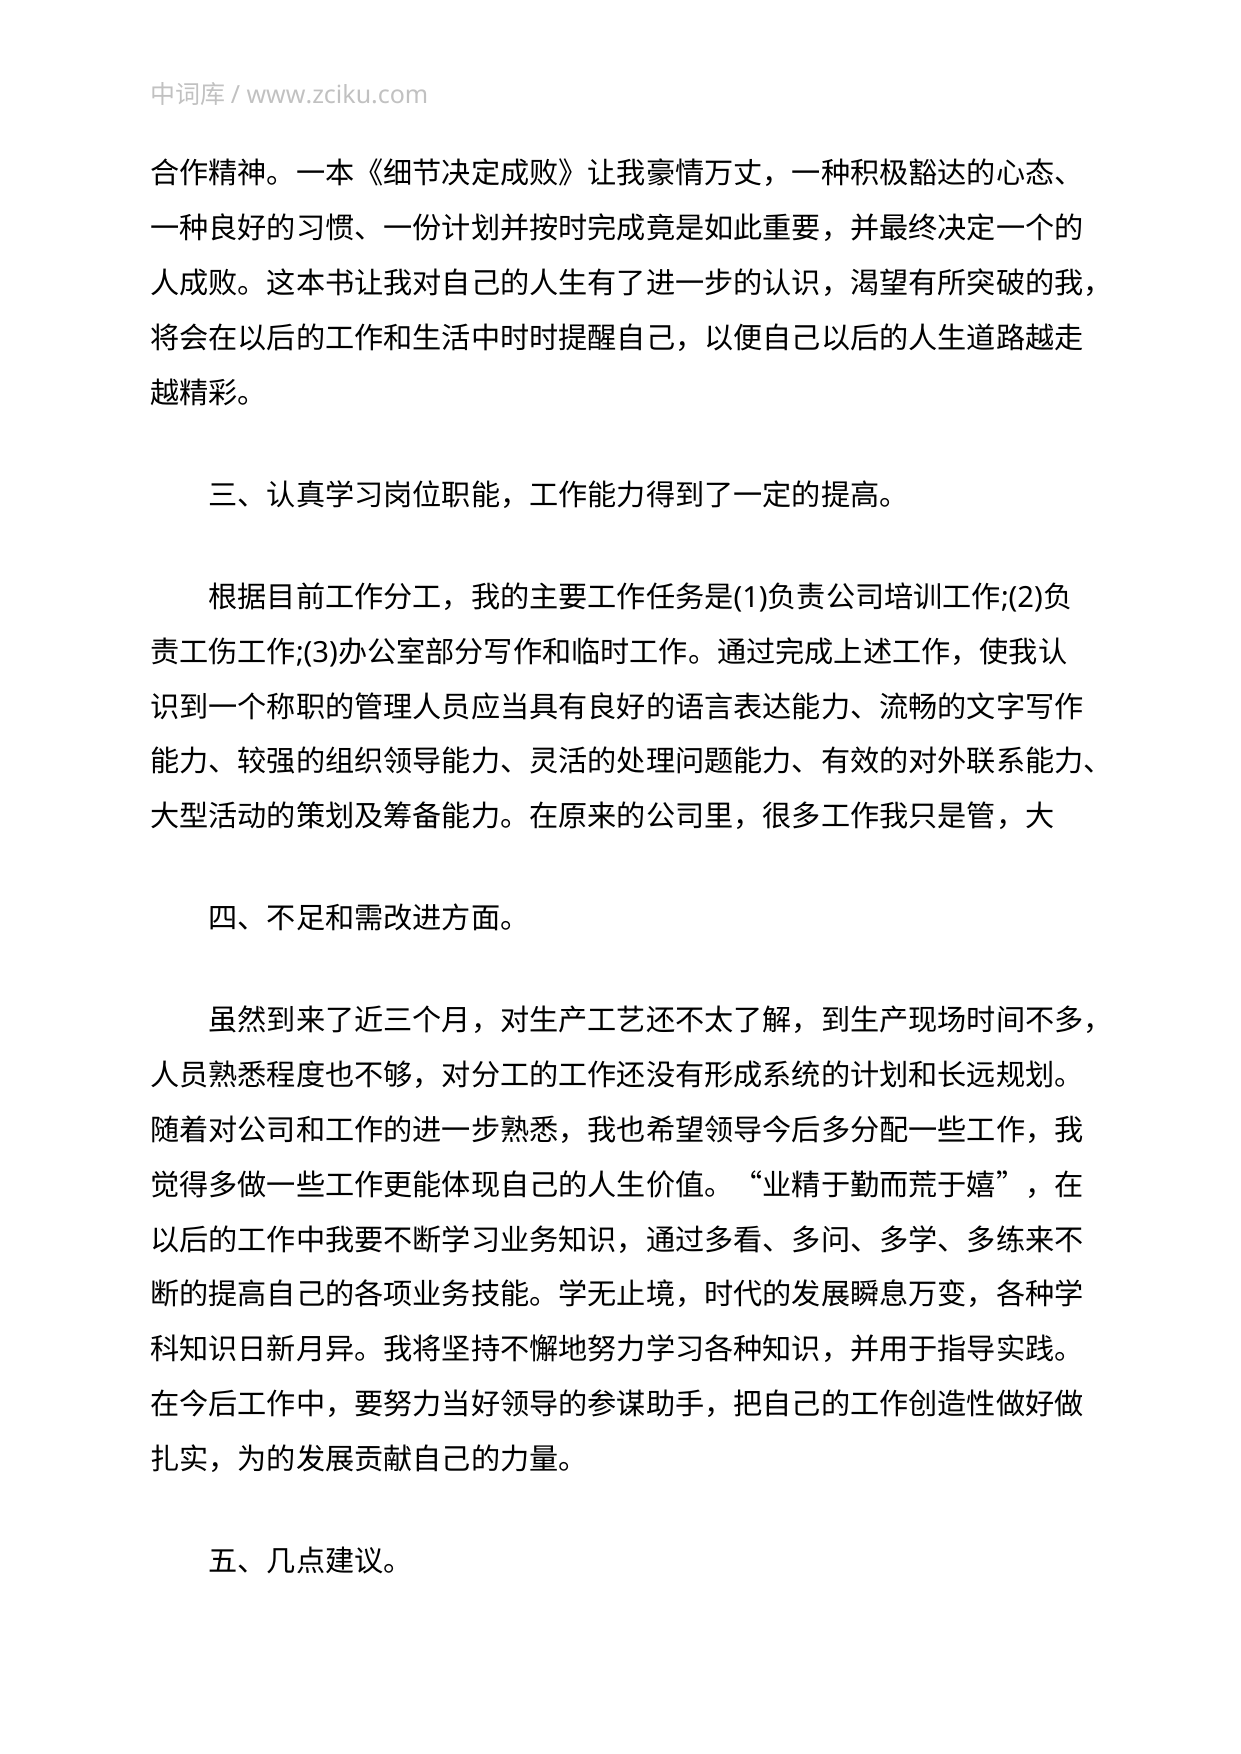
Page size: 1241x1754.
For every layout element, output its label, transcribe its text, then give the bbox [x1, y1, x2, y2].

text 四、不足和需改进方面。 [150, 895, 1090, 937]
text 五、几点建议。 [150, 1537, 1090, 1580]
text 三、认真学习岗位职能，工作能力得到了一定的提高。 [150, 471, 1090, 514]
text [150, 150, 1090, 412]
text 虽然到来了近三个月，对生产工艺还不太了解，到生产现场时间不多，人员熟悉程度也不够，对分工的工作还没有形成系统的计划和长远规划。随着对公司和工作的进一步熟悉，我也希望领导今后多分配一些工作，我觉得多做一些工作更能体现自己的人生价值。“业精于勤而荒于嬉”，在以后的工作中我要不断学习业务知识，通过多看、多问、多学、多练来不断的提高自己的各项业务技能。学无止境，时代的发展瞬息万变，各种学科知识日新月异。我将坚持不懈地努力学习各种知识，并用于指导实践。在今后工作中，要努力当好领导的参谋助手，把自己的工作创造性做好做扎实，为的发展贡献自己的力量。 [150, 996, 1090, 1478]
text 根据目前工作分工，我的主要工作任务是(1)负责公司培训工作;(2)负责工伤工作;(3)办公室部分写作和临时工作。通过完成上述工作，使我认识到一个称职的管理人员应当具有良好的语言表达能力、流畅的文字写作能力、较强的组织领导能力、灵活的处理问题能力、有效的对外联系能力、大型活动的策划及筹备能力。在原来的公司里，很多工作我只是管，大 [150, 573, 1090, 835]
